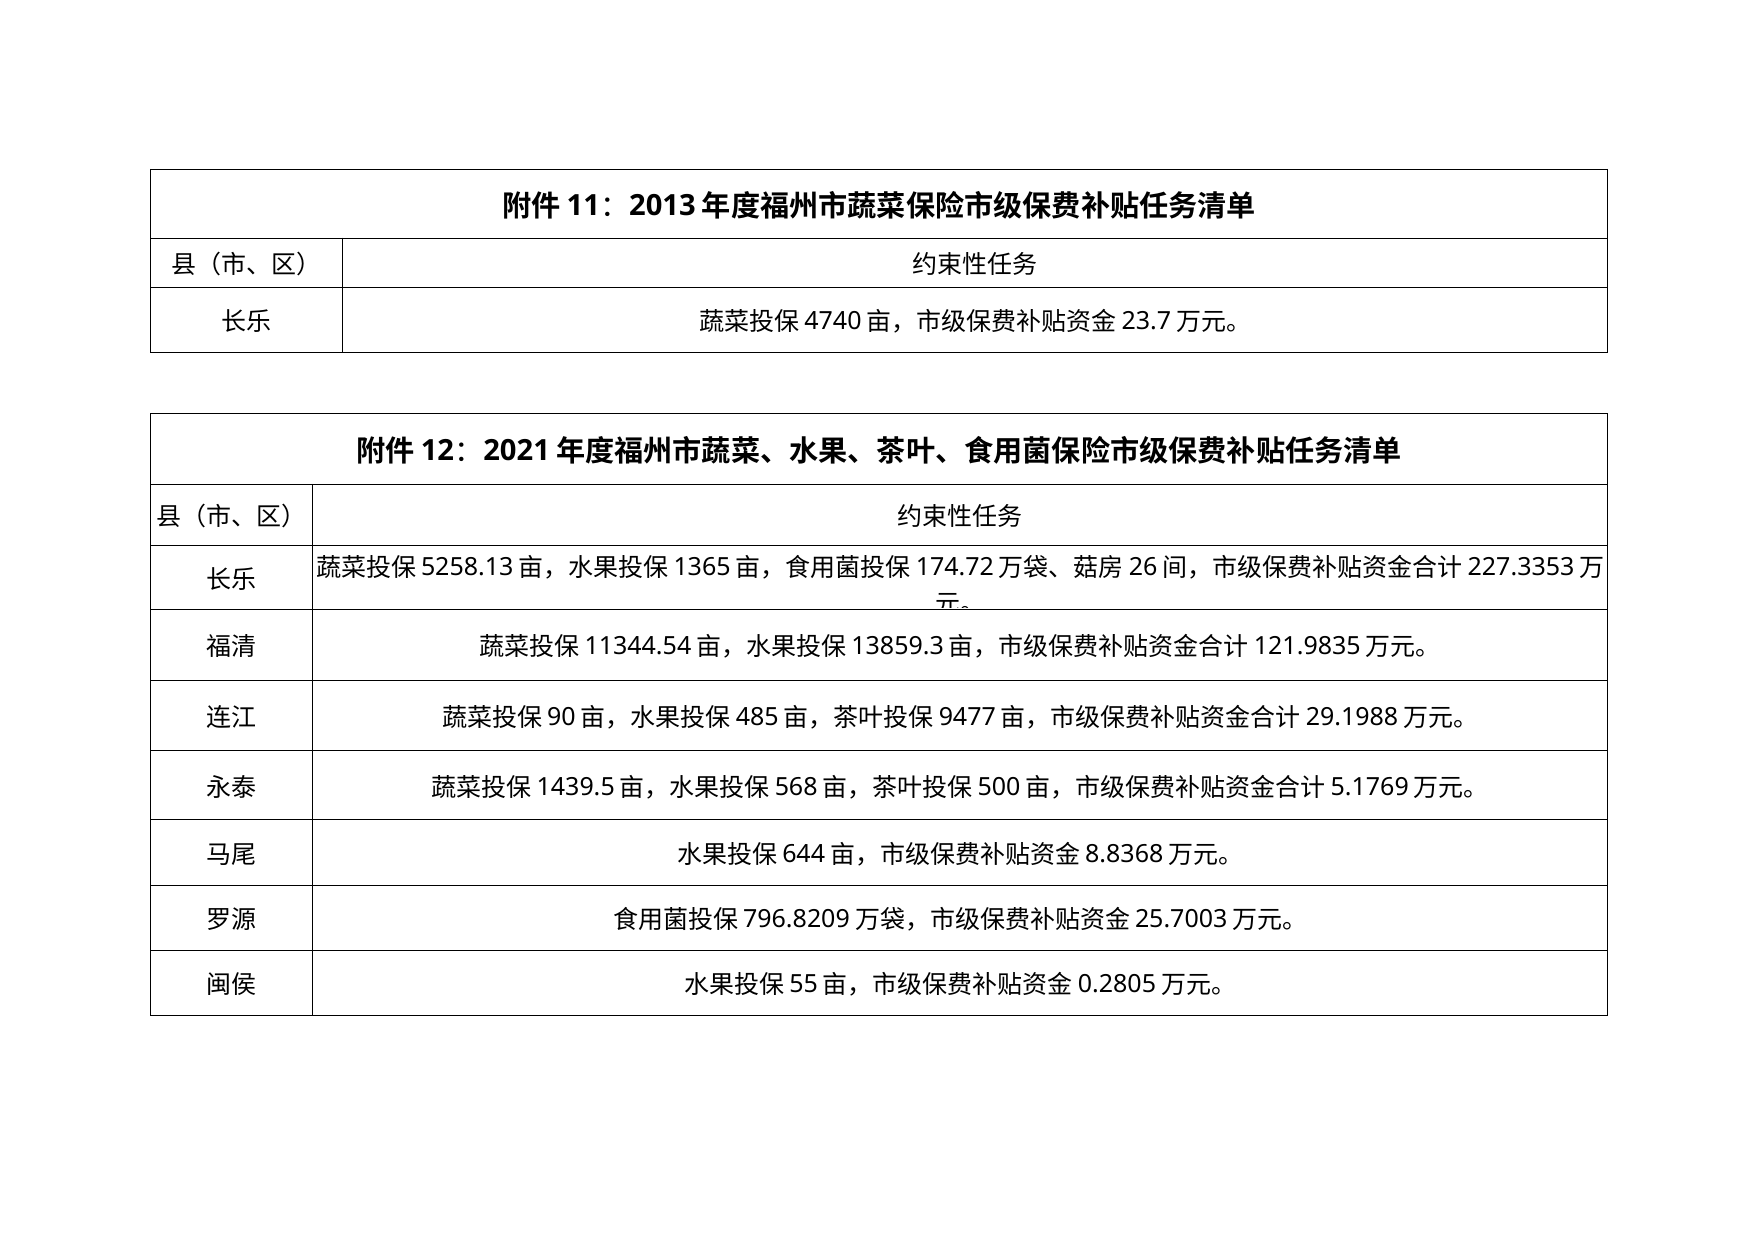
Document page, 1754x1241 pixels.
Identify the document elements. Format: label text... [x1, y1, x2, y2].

table_cell 水果投保644亩，市级保费补贴资金8.8368万元。 [313, 820, 1607, 884]
table_cell 约束性任务 [313, 485, 1607, 545]
table_cell 闽侯 [151, 951, 312, 1015]
table_cell 蔬菜投保1439.5亩，水果投保568亩，茶叶投保500亩，市级保费补贴资金合计5.1769万元。 [313, 751, 1607, 819]
table_header 附件12：2021年度福州市蔬菜、水果、茶叶、食用菌保险市级保费补贴任务清单 [151, 414, 1607, 484]
table_cell 县（市、区） [151, 485, 312, 545]
table_cell 蔬菜投保90亩，水果投保485亩，茶叶投保9477亩，市级保费补贴资金合计29.1988万元。 [313, 681, 1607, 750]
table_cell 蔬菜投保11344.54亩，水果投保13859.3亩，市级保费补贴资金合计121.9835万元。 [313, 610, 1607, 680]
table_header 附件11：2013年度福州市蔬菜保险市级保费补贴任务清单 [151, 170, 1607, 238]
table_cell 县（市、区） [151, 239, 342, 287]
table_cell 蔬菜投保5258.13亩，水果投保1365亩，食用菌投保174.72万袋、菇房26间，市级保费补贴资金合计227.3353万元。 [313, 546, 1607, 609]
table_cell 长乐 [151, 288, 342, 352]
table_cell 福清 [151, 610, 312, 680]
table_cell 永泰 [151, 751, 312, 819]
table_cell 约束性任务 [343, 239, 1607, 287]
table_cell 长乐 [151, 546, 312, 609]
table_cell 马尾 [151, 820, 312, 884]
table_cell 食用菌投保796.8209万袋，市级保费补贴资金25.7003万元。 [313, 886, 1607, 950]
table_cell 连江 [151, 681, 312, 750]
table_cell 蔬菜投保4740亩，市级保费补贴资金23.7万元。 [343, 288, 1607, 352]
table_cell 水果投保55亩，市级保费补贴资金0.2805万元。 [313, 951, 1607, 1015]
table_cell 罗源 [151, 886, 312, 950]
